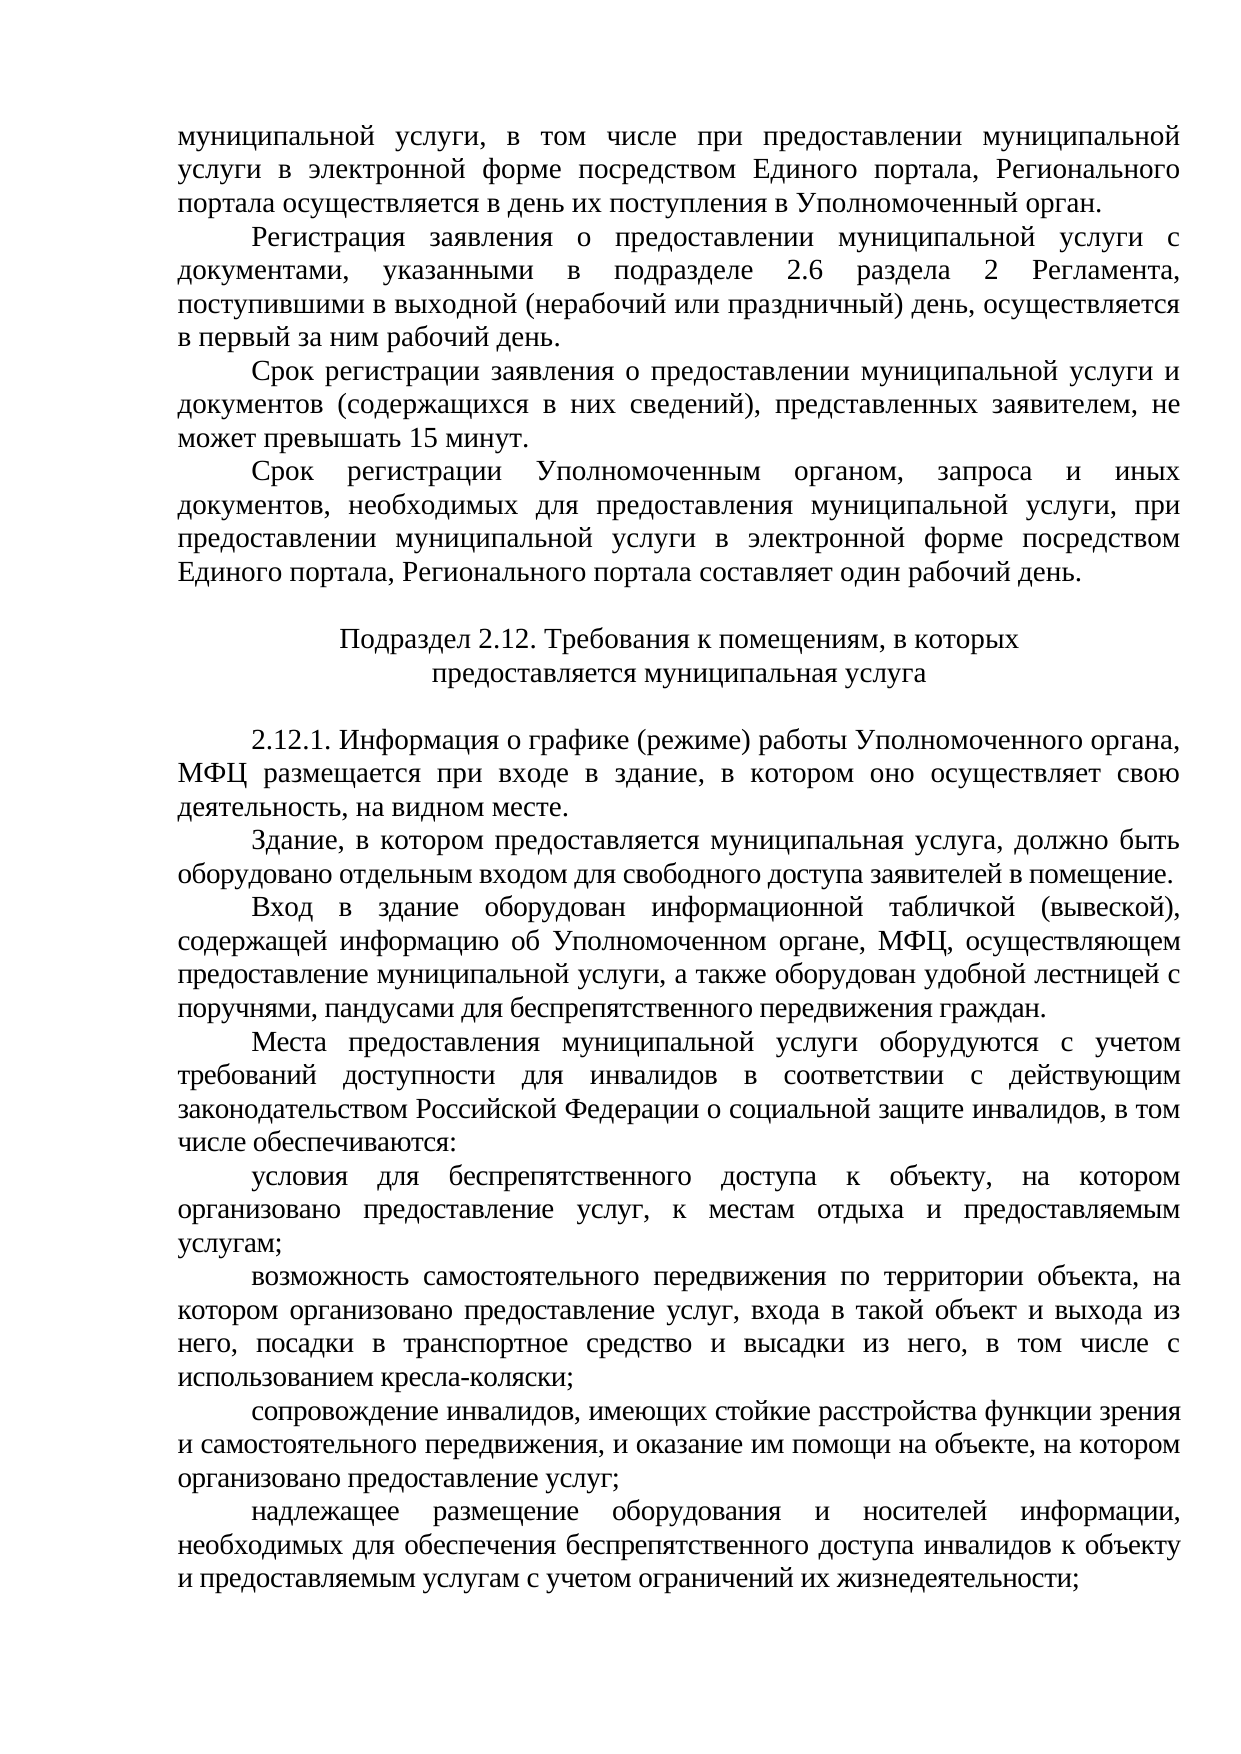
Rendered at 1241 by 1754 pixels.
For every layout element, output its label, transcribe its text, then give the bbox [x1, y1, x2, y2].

text Срок регистрации Уполномоченным органом, запроса и иных документов, необходимых для предоставления муниципальной услуги, при предоставлении муниципальной услуги в электронной форме посредством Единого портала, Регионального портала составляет один рабочий день. [177, 453, 1181, 588]
text Места предоставления муниципальной услуги оборудуются с учетом требований доступности для инвалидов в соответствии с действующим законодательством Российской Федерации о социальной защите инвалидов, в том числе обеспечиваются: [177, 1024, 1181, 1158]
text Срок регистрации заявления о предоставлении муниципальной услуги и документов (содержащихся в них сведений), представленных заявителем, не может превышать 15 минут. [177, 353, 1181, 453]
text возможность самостоятельного передвижения по территории объекта, на котором организовано предоставление услуг, входа в такой объект и выхода из него, посадки в транспортное средство и высадки из него, в том числе с использованием кресла-коляски; [177, 1258, 1181, 1393]
text Регистрация заявления о предоставлении муниципальной услуги с документами, указанными в подразделе 2.6 раздела 2 Регламента, поступившими в выходной (нерабочий или праздничный) день, осуществляется в первый за ним рабочий день. [177, 219, 1181, 353]
text 2.12.1. Информация о графике (режиме) работы Уполномоченного органа, МФЦ размещается при входе в здание, в котором оно осуществляет свою деятельность, на видном месте. [177, 722, 1181, 822]
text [177, 118, 1181, 219]
text Здание, в котором предоставляется муниципальная услуга, должно быть оборудовано отдельным входом для свободного доступа заявителей в помещение. [177, 822, 1181, 889]
text предоставляется муниципальная услуга [177, 655, 1181, 688]
text надлежащее размещение оборудования и носителей информации, необходимых для обеспечения беспрепятственного доступа инвалидов к объекту и предоставляемым услугам с учетом ограничений их жизнедеятельности; [177, 1493, 1181, 1594]
text Вход в здание оборудован информационной табличкой (вывеской), содержащей информацию об Уполномоченном органе, МФЦ, осуществляющем предоставление муниципальной услуги, а также оборудован удобной лестницей с поручнями, пандусами для беспрепятственного передвижения граждан. [177, 889, 1181, 1024]
text условия для беспрепятственного доступа к объекту, на котором организовано предоставление услуг, к местам отдыха и предоставляемым услугам; [177, 1158, 1181, 1258]
text Подраздел 2.12. Требования к помещениям, в которых [177, 621, 1181, 655]
text сопровождение инвалидов, имеющих стойкие расстройства функции зрения и самостоятельного передвижения, и оказание им помощи на объекте, на котором организовано предоставление услуг; [177, 1393, 1181, 1493]
